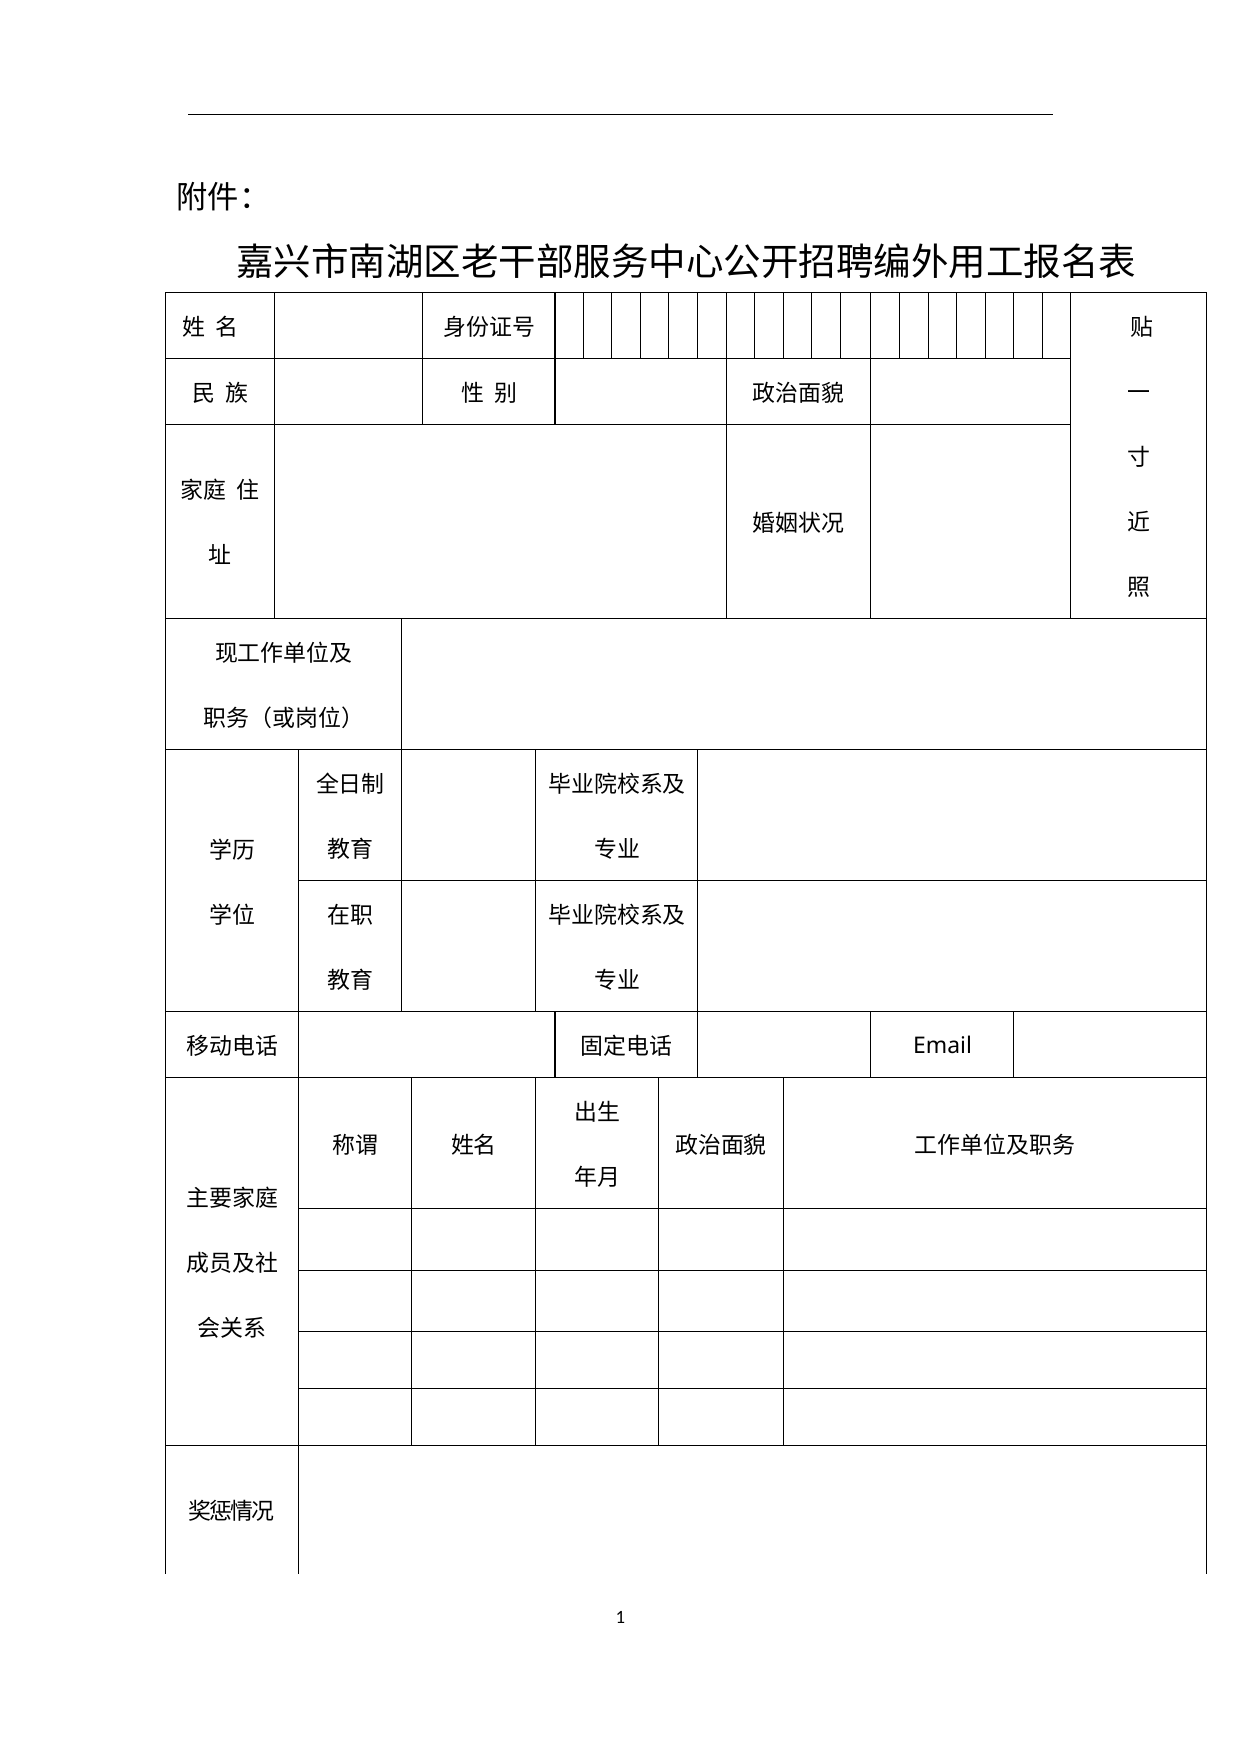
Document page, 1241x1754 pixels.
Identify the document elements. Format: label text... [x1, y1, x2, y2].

table_cell [299, 1389, 411, 1445]
table_cell [584, 293, 611, 358]
table_cell [727, 293, 754, 358]
table_cell [957, 293, 985, 358]
table_cell 身份证号 [423, 293, 554, 358]
table_cell 工作单位及职务 [784, 1078, 1206, 1208]
table_cell [299, 1332, 411, 1387]
table_cell [784, 1209, 1206, 1270]
table_cell [275, 359, 422, 424]
table_cell 全日制教育 [299, 750, 401, 880]
table_cell [698, 293, 726, 358]
table_cell [669, 293, 697, 358]
table_cell 民 族 [166, 359, 274, 424]
table_cell [659, 1389, 783, 1445]
table_cell [871, 425, 1070, 618]
table_cell [659, 1332, 783, 1387]
table_cell [299, 1446, 1206, 1574]
table_cell [1043, 293, 1070, 358]
table_cell [402, 619, 1206, 749]
table_cell [659, 1271, 783, 1331]
table_cell [698, 750, 1206, 880]
table_cell Email [871, 1012, 1013, 1077]
table_cell [536, 1271, 658, 1331]
table_cell 移动电话 [166, 1012, 298, 1077]
table_cell 姓 名 [166, 293, 274, 358]
table_cell [412, 1271, 535, 1331]
table_cell 现工作单位及 职务（或岗位） [166, 619, 401, 749]
table_cell 固定电话 [556, 1012, 697, 1077]
table_cell 称谓 [299, 1078, 411, 1208]
table_cell [986, 293, 1013, 358]
table_cell 毕业院校系及专业 [536, 750, 697, 880]
table_cell 毕业院校系及专业 [536, 881, 697, 1011]
table_cell [275, 425, 726, 618]
table_cell [812, 293, 840, 358]
table_cell [536, 1389, 658, 1445]
table_cell [871, 293, 899, 358]
table_cell [841, 293, 870, 358]
table_cell [556, 293, 583, 358]
table_cell 家庭 住址 [166, 425, 274, 618]
table_cell [612, 293, 640, 358]
table_cell [784, 1332, 1206, 1387]
table_cell 出生 年月 [536, 1078, 658, 1208]
table_cell [299, 1271, 411, 1331]
table_cell [871, 359, 1070, 424]
table_cell [698, 881, 1206, 1011]
table_cell [755, 293, 783, 358]
table_cell [659, 1209, 783, 1270]
table_cell [556, 359, 726, 424]
table_cell 主要家庭成员及社会关系 [166, 1078, 298, 1445]
table_cell 学历 学位 [166, 750, 298, 1011]
table_cell [402, 881, 535, 1011]
table_cell [784, 1271, 1206, 1331]
table_cell [299, 1012, 554, 1077]
table_cell [536, 1209, 658, 1270]
table_cell [784, 1389, 1206, 1445]
table_cell [929, 293, 956, 358]
table_cell 性 别 [423, 359, 554, 424]
table_cell [1014, 293, 1042, 358]
table_cell 姓名 [412, 1078, 535, 1208]
table_cell 政治面貌 [659, 1078, 783, 1208]
table_cell [275, 293, 422, 358]
table_cell [536, 1332, 658, 1387]
table_cell [299, 1209, 411, 1270]
table_cell [900, 293, 928, 358]
table_cell [412, 1332, 535, 1387]
table_cell 政治面貌 [727, 359, 870, 424]
table_header 附件： 嘉兴市南湖区老干部服务中心公开招聘编外用工报名表 [165, 162, 1206, 292]
table_cell [641, 293, 668, 358]
table_cell 贴 一 寸 近 照 [1071, 293, 1206, 618]
table_cell 奖惩情况 [166, 1446, 298, 1574]
table_cell [412, 1209, 535, 1270]
table_cell [1014, 1012, 1206, 1077]
table_cell [402, 750, 535, 880]
table_cell [784, 293, 811, 358]
table_cell [698, 1012, 870, 1077]
table_cell 婚姻状况 [727, 425, 870, 618]
table_cell [412, 1389, 535, 1445]
table_cell 在职 教育 [299, 881, 401, 1011]
